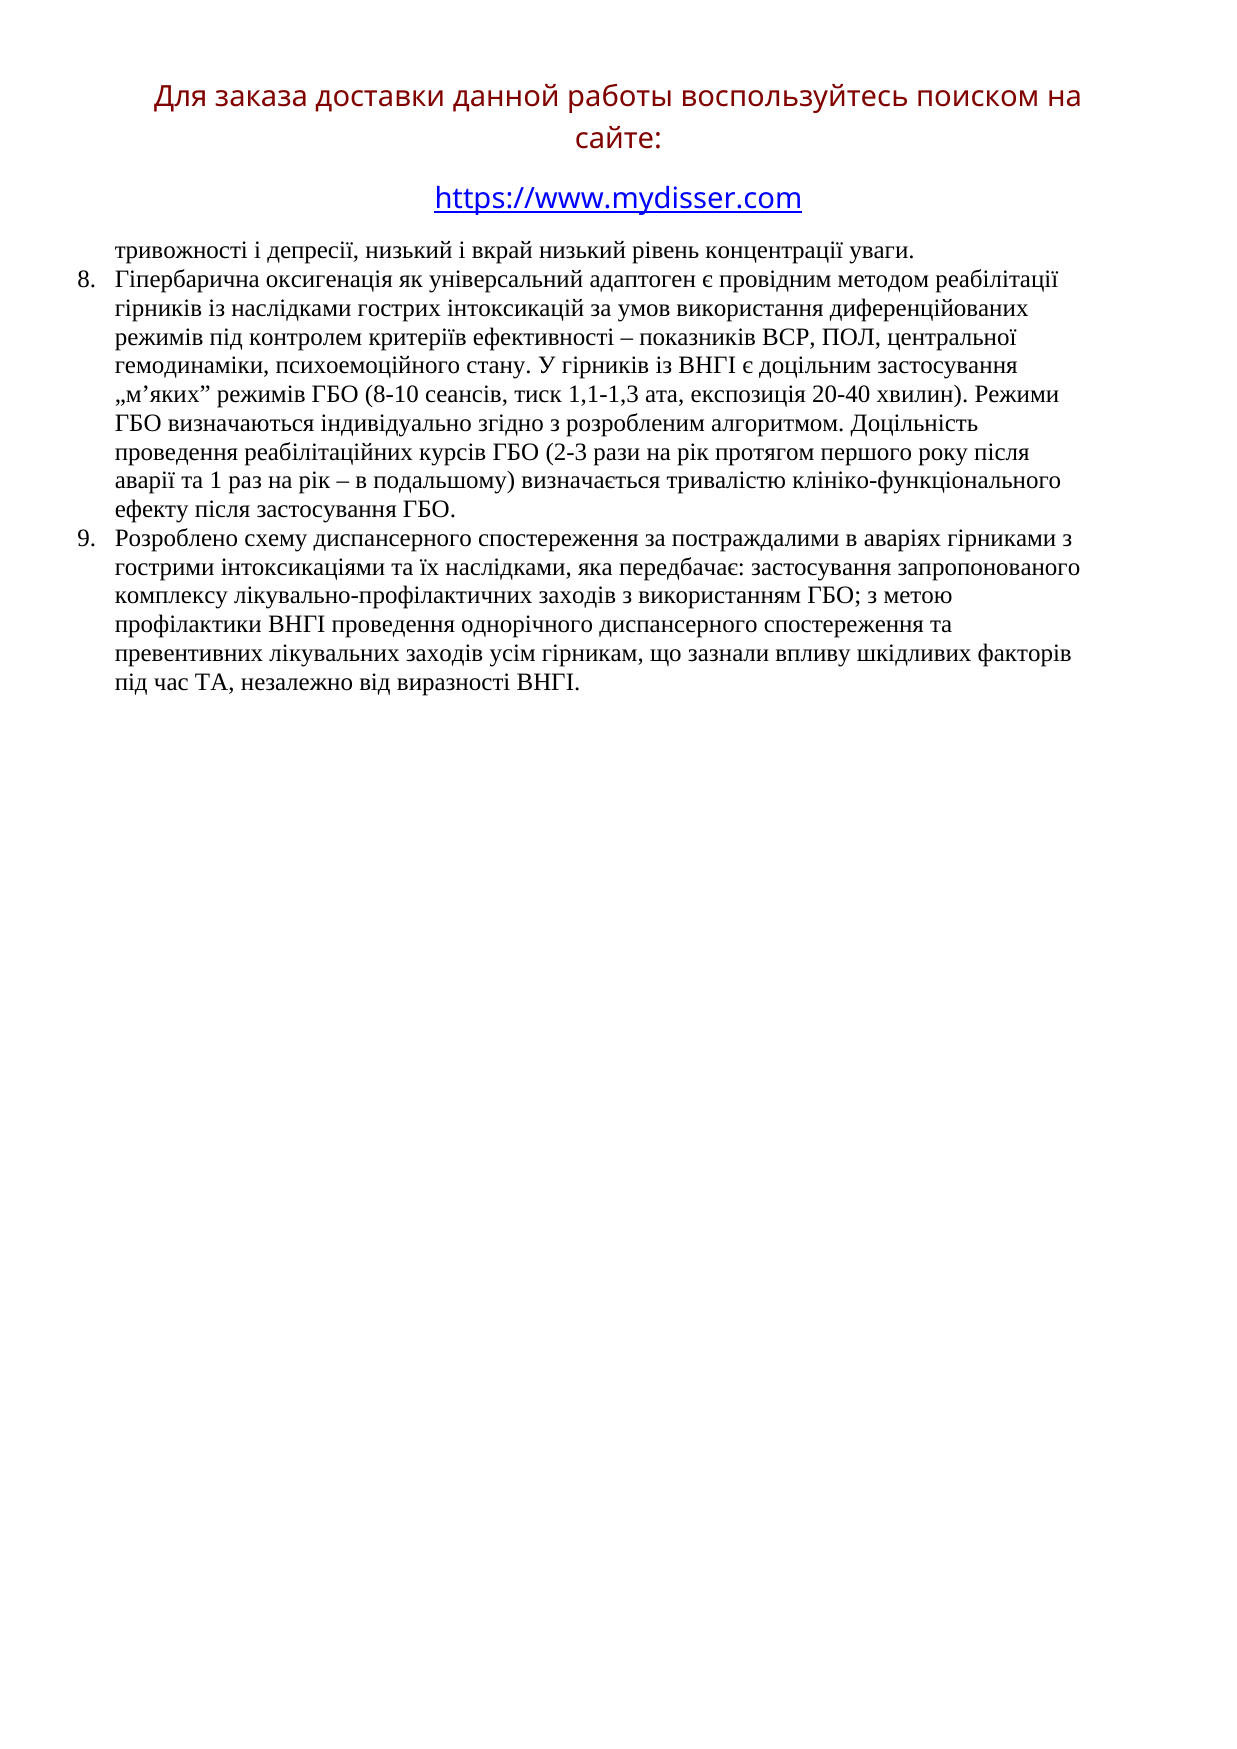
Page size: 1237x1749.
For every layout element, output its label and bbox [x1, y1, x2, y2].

table_cell [40, 236, 1086, 725]
